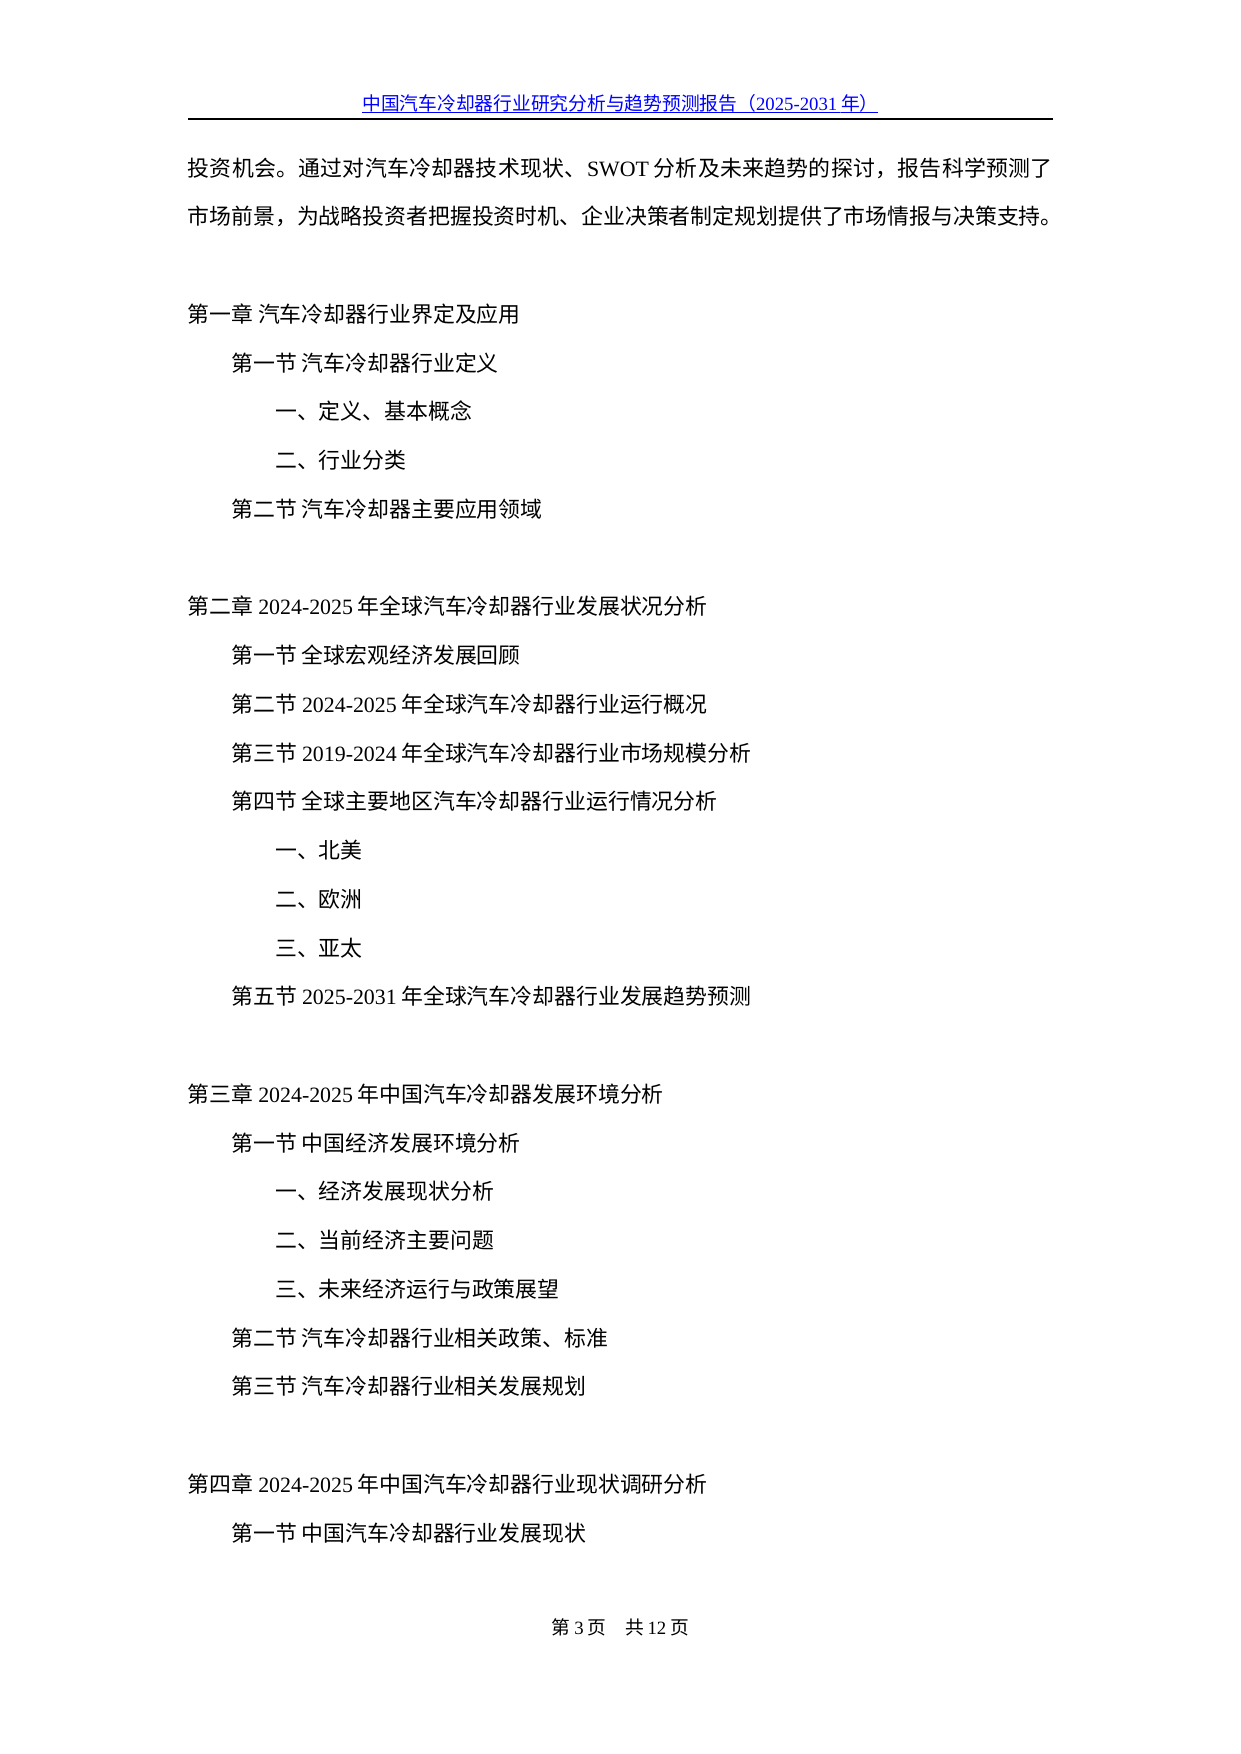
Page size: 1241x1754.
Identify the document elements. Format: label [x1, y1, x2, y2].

text [187, 150, 1053, 1548]
